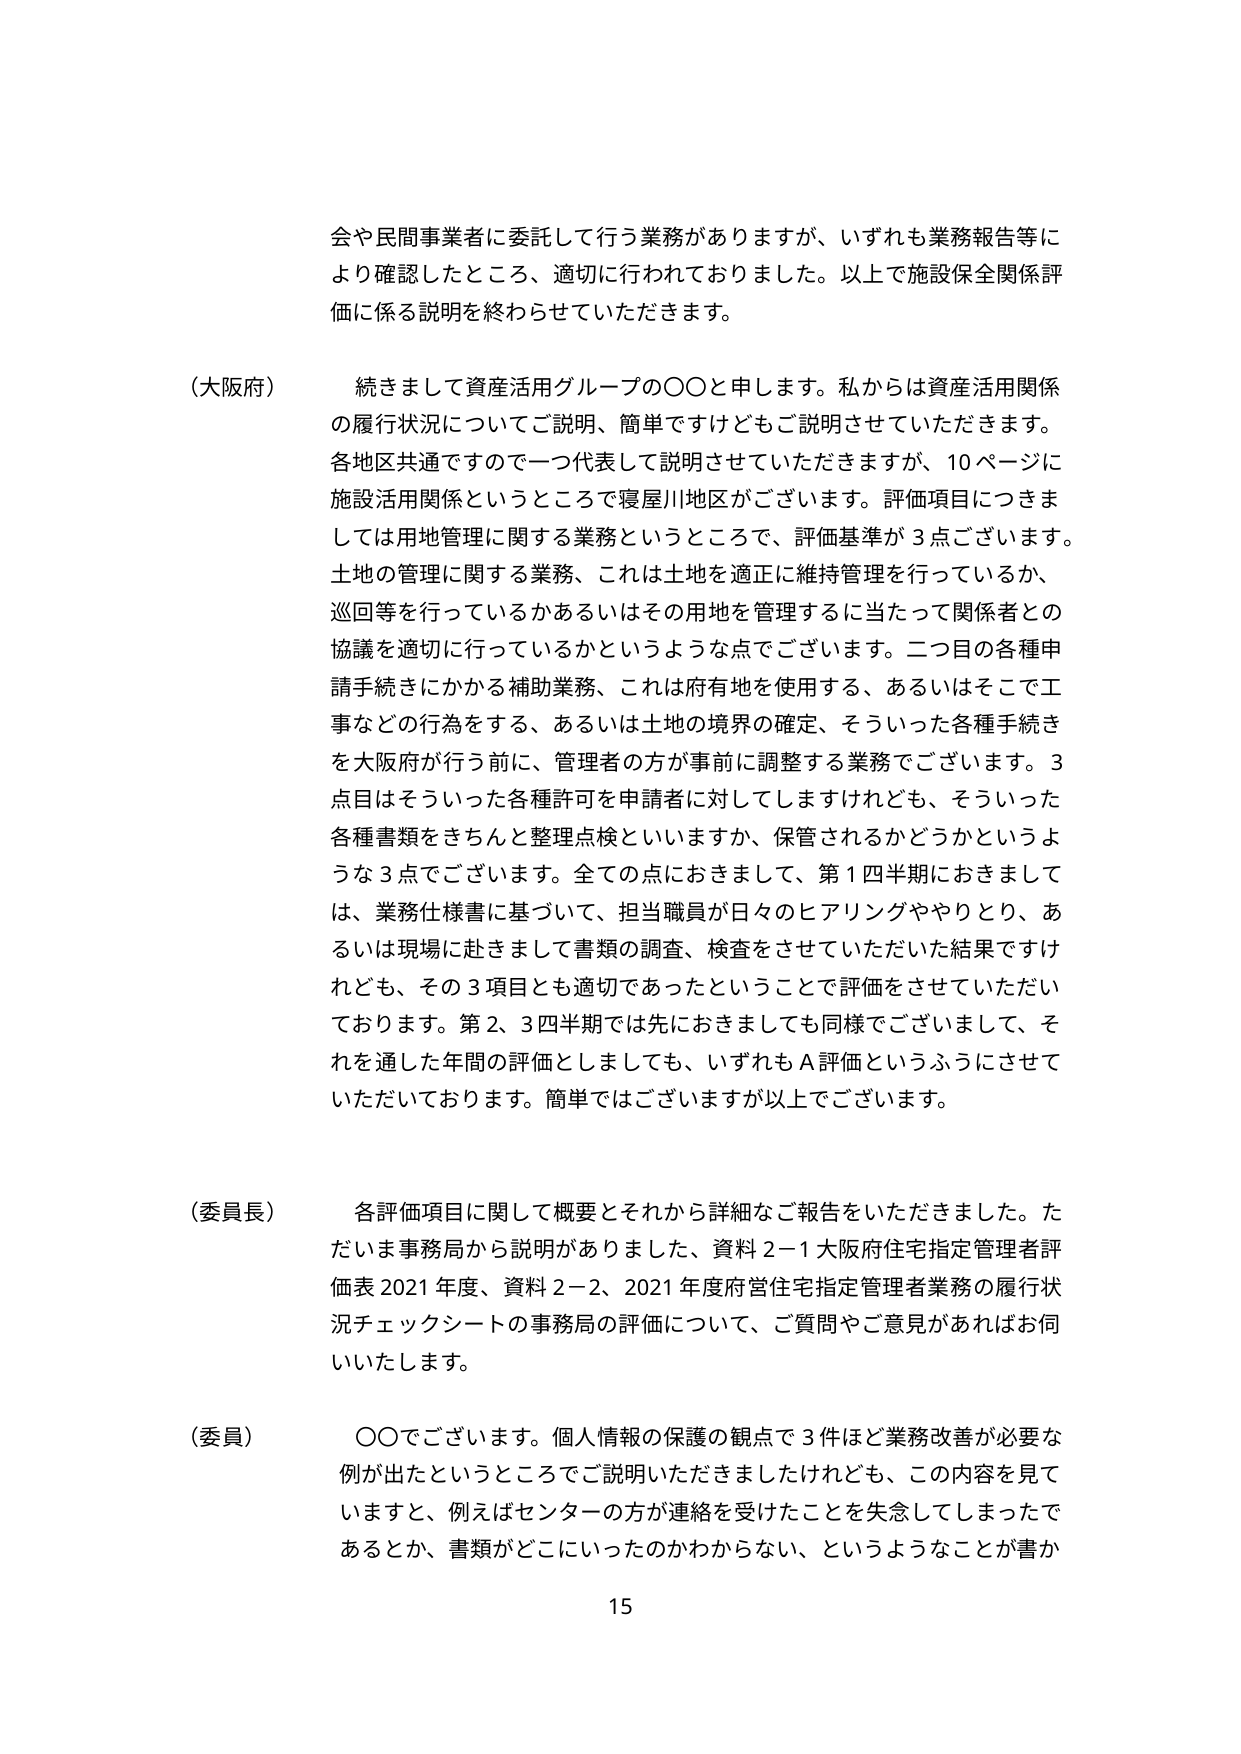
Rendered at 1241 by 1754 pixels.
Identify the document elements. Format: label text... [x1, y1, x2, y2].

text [177, 1417, 1063, 1567]
text （委員長） 各評価項目に関して概要とそれから詳細なご報告をいただきました。ただいま事務局から説明がありました、資料2－1大阪府住宅指定管理者評価表2021年度、資料2－2、2021年度府営住宅指定管理者業務の履行状況チェックシートの事務局の評価について、ご質問やご意見があればお伺いいたします。 [177, 1192, 1063, 1379]
text （大阪府） 続きまして資産活用グループの〇〇と申します。私からは資産活用関係の履行状況についてご説明、簡単ですけどもご説明させていただきます。各地区共通ですので一つ代表して説明させていただきますが、10ページに施設活用関係というところで寝屋川地区がございます。評価項目につきましては用地管理に関する業務というところで、評価基準が3点ございます。土地の管理に関する業務、これは土地を適正に維持管理を行っているか、巡回等を行っているかあるいはその用地を管理するに当たって関係者との協議を適切に行っているかというような点でございます。二つ目の各種申請手続きにかかる補助業務、これは府有地を使用する、あるいはそこで工事などの行為をする、あるいは土地の境界の確定、そういった各種手続きを大阪府が行う前に、管理者の方が事前に調整する業務でございます。3点目はそういった各種許可を申請者に対してしますけれども、そういった各種書類をきちんと整理点検といいますか、保管されるかどうかというような3点でございます。全ての点におきまして、第1四半期におきましては、業務仕様書に基づいて、担当職員が日々のヒアリングややりとり、あるいは現場に赴きまして書類の調査、検査をさせていただいた結果ですけれども、その3項目とも適切であったということで評価をさせていただいております。第2、3四半期では先におきましても同様でございまして、それを通した年間の評価としましても、いずれもＡ評価というふうにさせていただいております。簡単ではございますが以上でございます。 [177, 367, 1063, 1117]
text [330, 217, 1063, 329]
